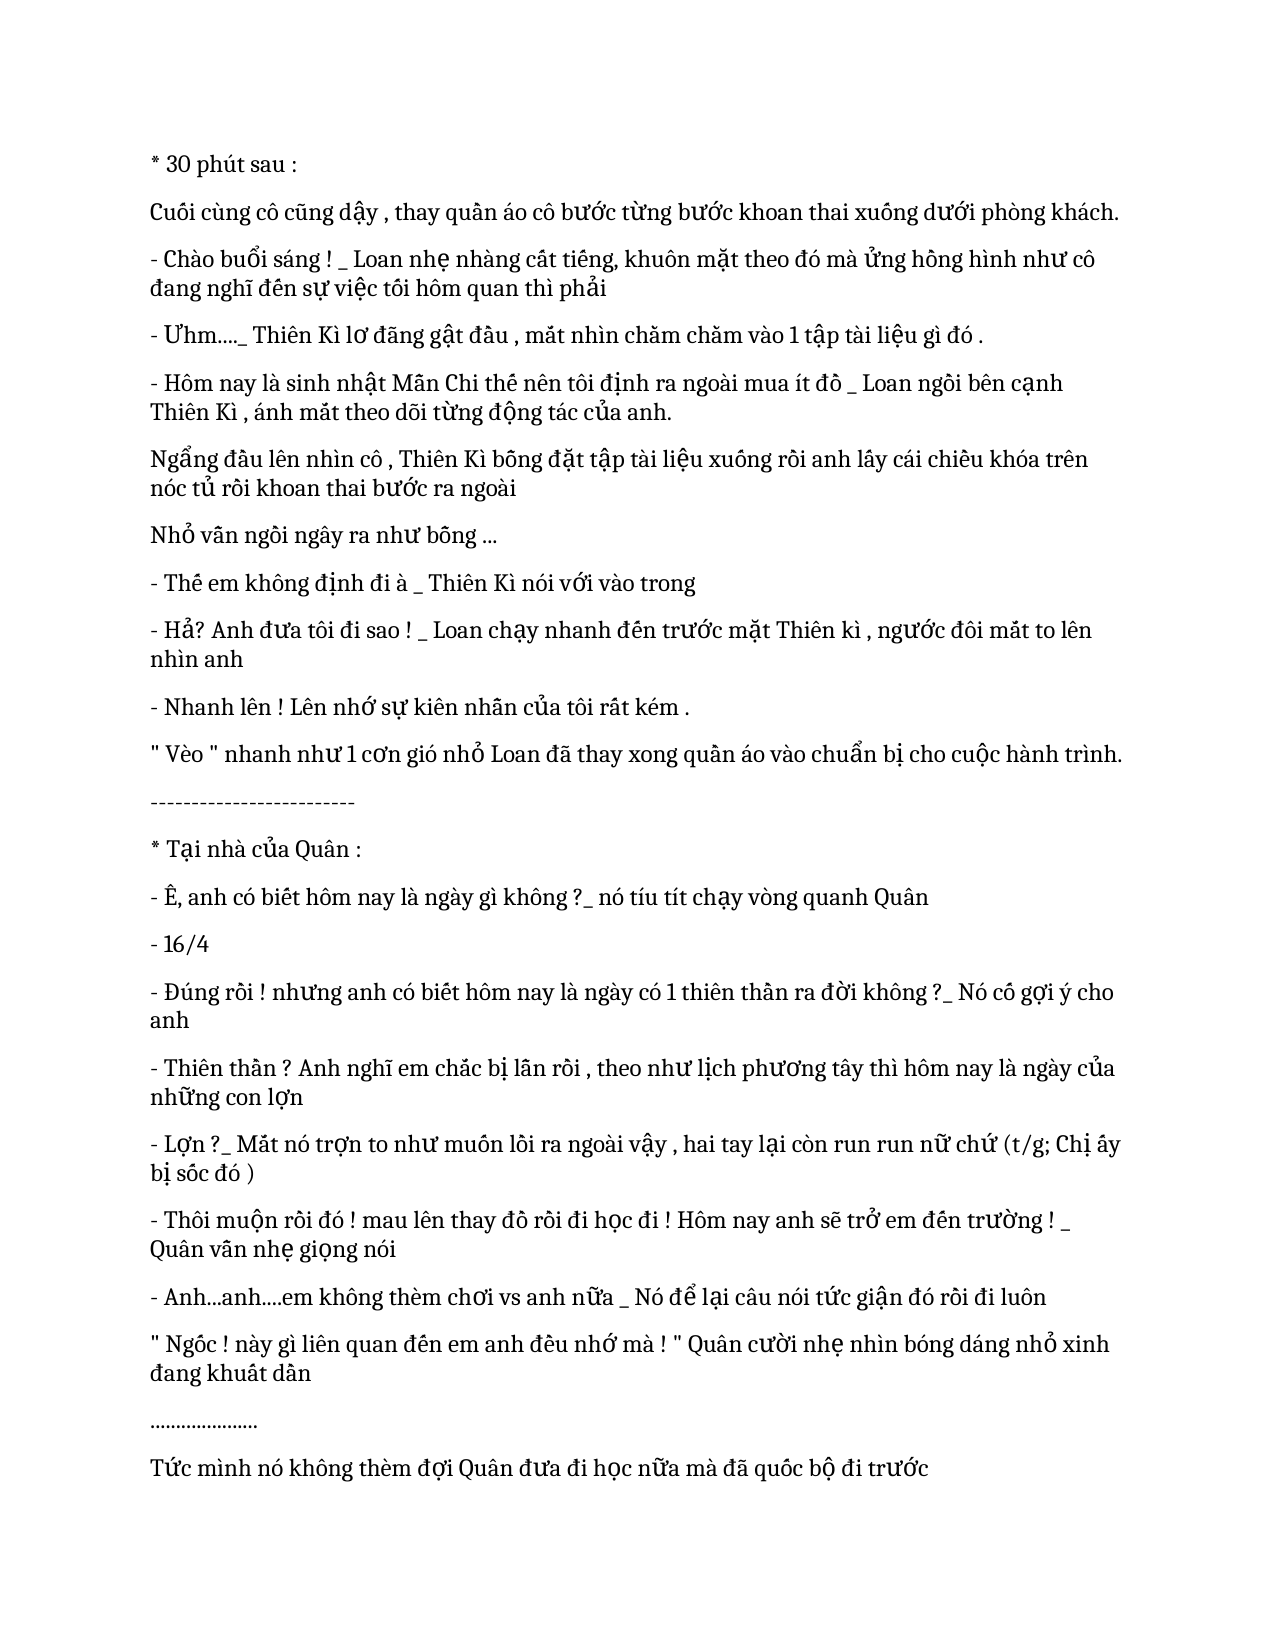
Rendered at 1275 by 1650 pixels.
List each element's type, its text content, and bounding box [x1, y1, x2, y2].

text - Ưhm...._ Thiên Kì lơ đãng gật đầu , mắt nhìn chằm chằm vào 1 tập tài liệu gì đó . [150, 321, 1125, 350]
text - Nhanh lên ! Lên nhớ sự kiên nhẫn của tôi rất kém . [150, 692, 1125, 721]
text * 30 phút sau : [150, 150, 1125, 179]
text - Thiên thần ? Anh nghĩ em chắc bị lẫn rồi , theo như lịch phương tây thì hôm nay là ngày của những con lợn [150, 1054, 1125, 1111]
text - Anh...anh....em không thèm chơi vs anh nữa _ Nó để lại câu nói tức giận đó rồi đi luôn [150, 1282, 1125, 1311]
text Cuối cùng cô cũng dậy , thay quần áo cô bước từng bước khoan thai xuống dưới phòng khách. [150, 197, 1125, 226]
text - Đúng rồi ! nhưng anh có biết hôm nay là ngày có 1 thiên thần ra đời không ?_ Nó cố gợi ý cho anh [150, 977, 1125, 1035]
text - 16/4 [150, 930, 1125, 959]
text ------------------------- [150, 787, 1125, 816]
text Nhỏ vẫn ngồi ngây ra như bỗng ... [150, 521, 1125, 550]
text - Hả? Anh đưa tôi đi sao ! _ Loan chạy nhanh đến trước mặt Thiên kì , ngước đôi mắt to lên nhìn anh [150, 616, 1125, 674]
text - Thế em không định đi à _ Thiên Kì nói với vào trong [150, 569, 1125, 597]
text - Hôm nay là sinh nhật Mẫn Chi thế nên tôi định ra ngoài mua ít đồ _ Loan ngồi bên cạnh Thiên Kì , ánh mắt theo dõi từng động tác của anh. [150, 369, 1125, 426]
text - Ê, anh có biết hôm nay là ngày gì không ?_ nó tíu tít chạy vòng quanh Quân [150, 882, 1125, 911]
text * Tại nhà của Quân : [150, 835, 1125, 864]
text - Thôi muộn rồi đó ! mau lên thay đồ rồi đi học đi ! Hôm nay anh sẽ trở em đến trường ! _ Quân vẫn nhẹ giọng nói [150, 1206, 1125, 1264]
text " Vèo " nhanh như 1 cơn gió nhỏ Loan đã thay xong quần áo vào chuẩn bị cho cuộc hành trình. [150, 740, 1125, 769]
text Tức mình nó không thèm đợi Quân đưa đi học nữa mà đã quốc bộ đi trước [150, 1454, 1125, 1482]
text - Lợn ?_ Mắt nó trợn to như muốn lồi ra ngoài vậy , hai tay lại còn run run nữ chứ (t/g; Chị ấy bị sốc đó ) [150, 1130, 1125, 1187]
text - Chào buổi sáng ! _ Loan nhẹ nhàng cất tiếng, khuôn mặt theo đó mà ửng hồng hình như cô đang nghĩ đến sự việc tối hôm quan thì phải [150, 245, 1125, 302]
text " Ngốc ! này gì liên quan đến em anh đều nhớ mà ! " Quân cười nhẹ nhìn bóng dáng nhỏ xinh đang khuất dần [150, 1330, 1125, 1387]
text ..................... [150, 1406, 1125, 1435]
text Ngẩng đầu lên nhìn cô , Thiên Kì bỗng đặt tập tài liệu xuống rồi anh lấy cái chiều khóa trên nóc tủ rồi khoan thai bước ra ngoài [150, 445, 1125, 502]
